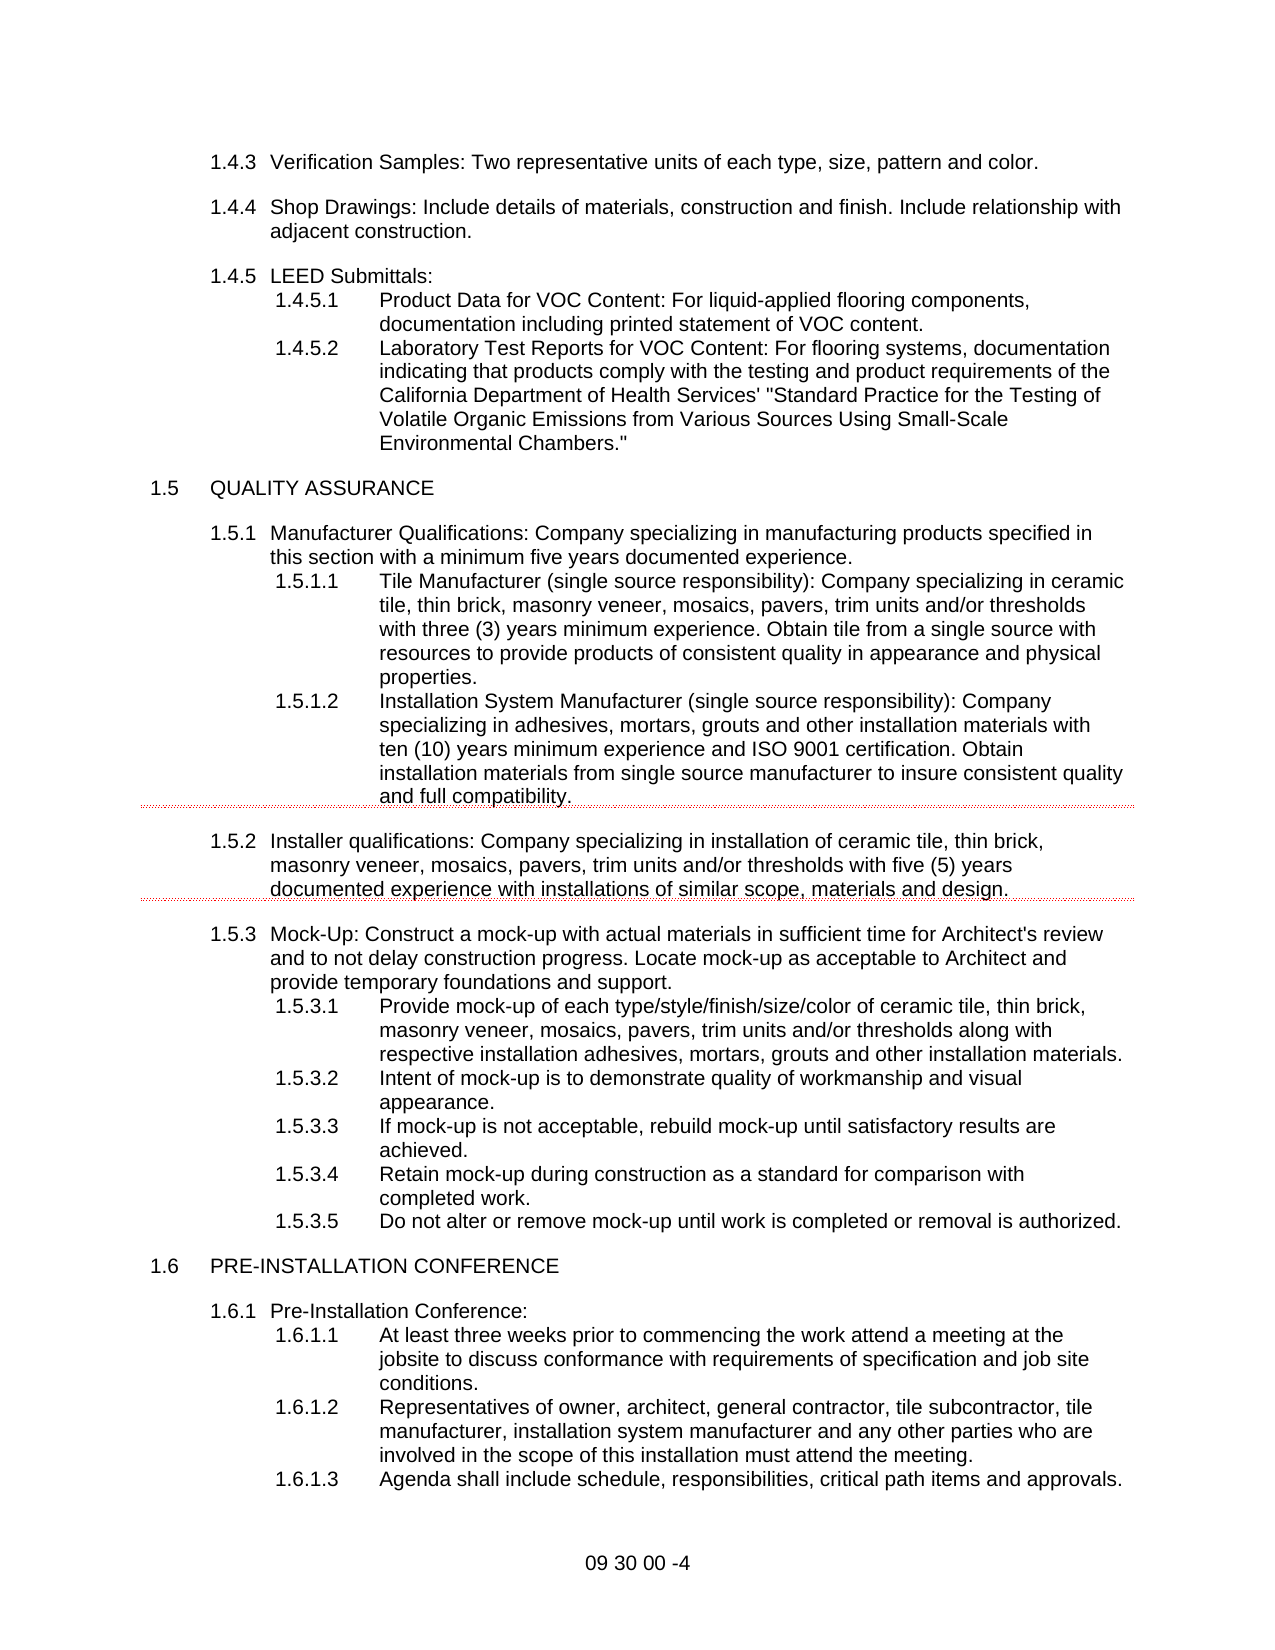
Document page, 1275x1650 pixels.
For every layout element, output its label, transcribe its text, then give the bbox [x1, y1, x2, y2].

list Installation System Manufacturer (single source responsibility): Company specializing in adhesives, mortars, grouts and other installation materials with ten (10) years minimum experience and ISO 9001 certification. Obtain installation materials from single source manufacturer to insure consistent quality and full compatibility. [275, 688, 1125, 808]
list Agenda shall include schedule, responsibilities, critical path items and approvals. [275, 1467, 1125, 1491]
list At least three weeks prior to commencing the work attend a meeting at the jobsite to discuss conformance with requirements of specification and job site conditions. [275, 1323, 1125, 1395]
list If mock-up is not acceptable, rebuild mock-up until satisfactory results are achieved. [275, 1113, 1125, 1161]
list PRE-INSTALLATION CONFERENCE [150, 1254, 1125, 1278]
list LEED Submittals: [210, 263, 1125, 287]
list Shop Drawings: Include details of materials, construction and finish. Include relationship with adjacent construction. [210, 195, 1125, 243]
list Manufacturer Qualifications: Company specializing in manufacturing products specified in this section with a minimum five years documented experience. [210, 521, 1125, 569]
list Installer qualifications: Company specializing in installation of ceramic tile, thin brick, masonry veneer, mosaics, pavers, trim units and/or thresholds with five (5) years documented experience with installations of similar scope, materials and design. [210, 829, 1125, 901]
list Retain mock-up during construction as a standard for comparison with completed work. [275, 1161, 1125, 1209]
list Tile Manufacturer (single source responsibility): Company specializing in ceramic tile, thin brick, masonry veneer, mosaics, pavers, trim units and/or thresholds with three (3) years minimum experience. Obtain tile from a single source with resources to provide products of consistent quality in appearance and physical properties. [275, 569, 1125, 688]
list Do not alter or remove mock-up until work is completed or removal is authorized. [275, 1209, 1125, 1233]
list Provide mock-up of each type/style/finish/size/color of ceramic tile, thin brick, masonry veneer, mosaics, pavers, trim units and/or thresholds along with respective installation adhesives, mortars, grouts and other installation materials. [275, 994, 1125, 1066]
list Laboratory Test Reports for VOC Content: For flooring systems, documentation indicating that products comply with the testing and product requirements of the California Department of Health Services' "Standard Practice for the Testing of Volatile Organic Emissions from Various Sources Using Small-Scale Environmental Chambers." [275, 335, 1125, 455]
list QUALITY ASSURANCE [150, 476, 1125, 500]
list Mock-Up: Construct a mock-up with actual materials in sufficient time for Architect's review and to not delay construction progress. Locate mock-up as acceptable to Architect and provide temporary foundations and support. [210, 922, 1125, 994]
list Pre-Installation Conference: [210, 1299, 1125, 1323]
list Verification Samples: Two representative units of each type, size, pattern and color. [210, 150, 1125, 174]
list Representatives of owner, architect, general contractor, tile subcontractor, tile manufacturer, installation system manufacturer and any other parties who are involved in the scope of this installation must attend the meeting. [275, 1395, 1125, 1467]
list Intent of mock-up is to demonstrate quality of workmanship and visual appearance. [275, 1066, 1125, 1113]
list Product Data for VOC Content: For liquid-applied flooring components, documentation including printed statement of VOC content. [275, 287, 1125, 335]
